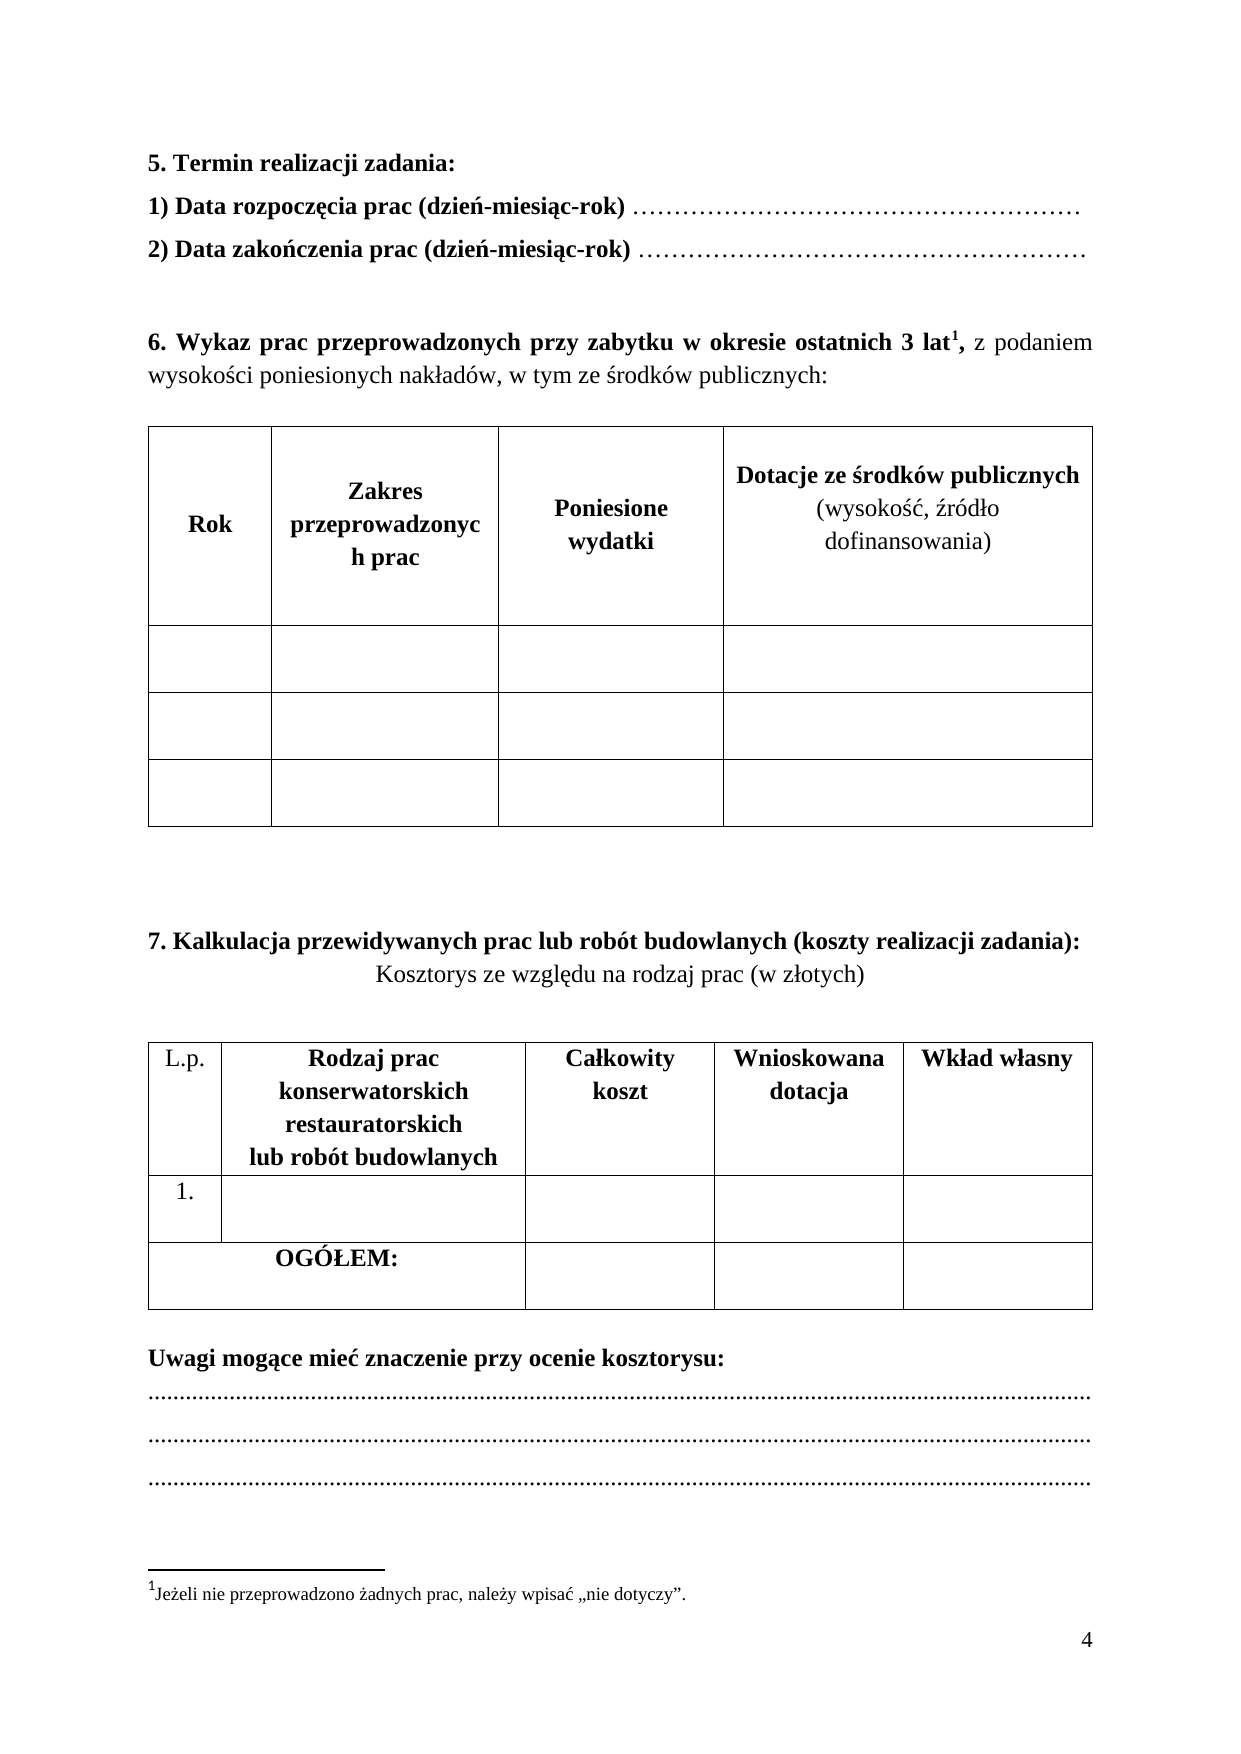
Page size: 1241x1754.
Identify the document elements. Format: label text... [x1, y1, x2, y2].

table_cell [149, 626, 271, 692]
table_cell [904, 1243, 1092, 1309]
table_header Rodzaj prac konserwatorskich restauratorskich lub robót budowlanych [222, 1043, 525, 1175]
table_cell [715, 1243, 903, 1309]
table_cell [272, 760, 498, 826]
table_cell [222, 1176, 525, 1242]
table_cell [499, 693, 723, 759]
table_cell [272, 626, 498, 692]
table_cell [715, 1176, 903, 1242]
table_cell [526, 1243, 714, 1309]
table_header Rok [149, 427, 271, 625]
table_cell [149, 760, 271, 826]
table_header Dotacje ze środków publicznych (wysokość, źródło dofinansowania) [724, 427, 1092, 625]
table_header L.p. [149, 1043, 221, 1175]
text 6. Wykaz prac przeprowadzonych przy zabytku w okresie ostatnich 3 lat, z podaniem wysokości poniesionych nakładów, w tym ze środków publicznych: [148, 327, 1093, 388]
text Uwagi mogące mieć znaczenie przy ocenie kosztorysu: [148, 1343, 1093, 1372]
table_cell OGÓŁEM: [149, 1243, 525, 1309]
text 5. Termin realizacji zadania: [148, 148, 1093, 176]
table_cell [499, 760, 723, 826]
table_header Poniesione wydatki [499, 427, 723, 625]
text 2) Data zakończenia prac (dzień-miesiąc-rok) ……………………………………………… [148, 234, 1093, 263]
table_cell [499, 626, 723, 692]
table_header Zakres przeprowadzonych prac [272, 427, 498, 625]
table_header Całkowity koszt [526, 1043, 714, 1175]
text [148, 1462, 1093, 1491]
table_cell 1. [149, 1176, 221, 1242]
table_cell [272, 693, 498, 759]
table_cell [149, 693, 271, 759]
table_cell [724, 760, 1092, 826]
table_header Wkład własny [904, 1043, 1092, 1175]
table_cell [526, 1176, 714, 1242]
text Kosztorys ze względu na rodzaj prac (w złotych) [148, 959, 1093, 988]
table_cell [904, 1176, 1092, 1242]
table_cell [724, 626, 1092, 692]
table_cell [724, 693, 1092, 759]
table_header Wnioskowana dotacja [715, 1043, 903, 1175]
text 7. Kalkulacja przewidywanych prac lub robót budowlanych (koszty realizacji zadania): [148, 926, 1093, 955]
text 1) Data rozpoczęcia prac (dzień-miesiąc-rok) ……………………………………………… [148, 191, 1093, 219]
